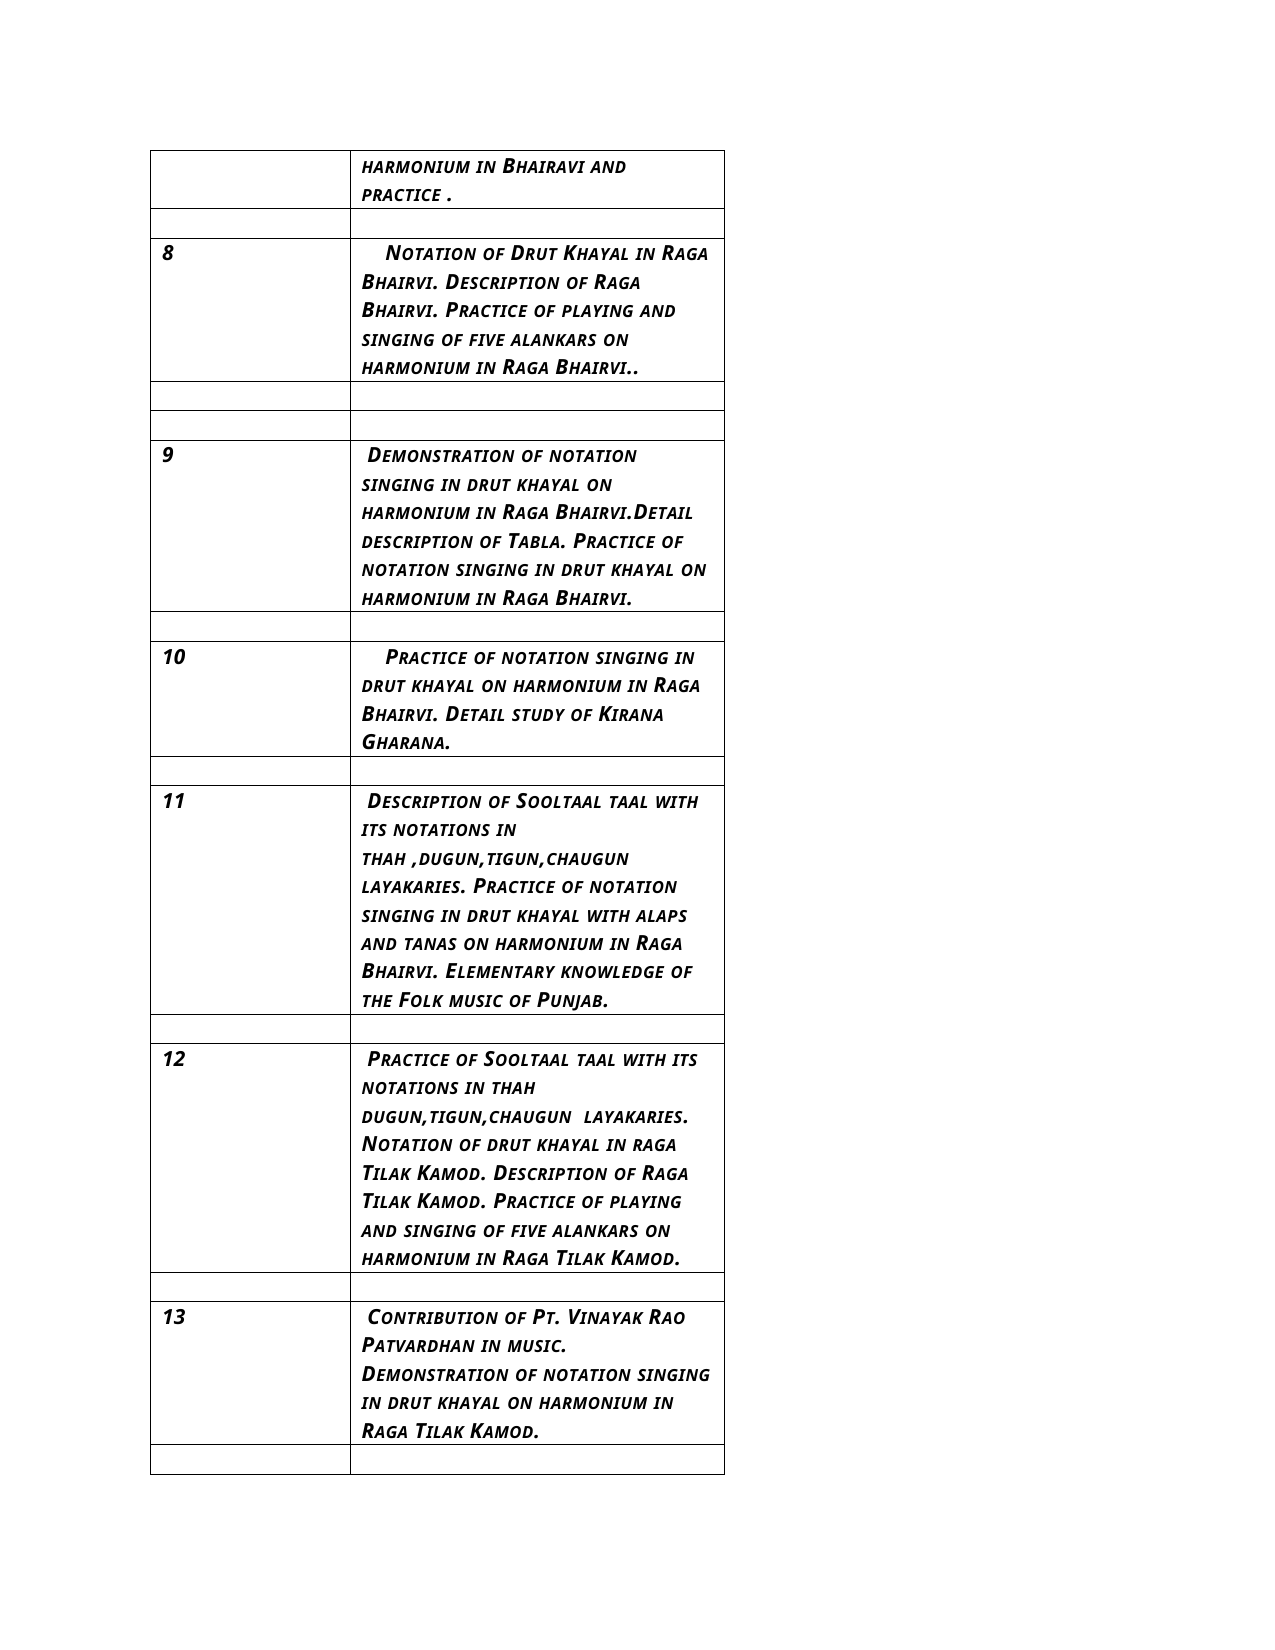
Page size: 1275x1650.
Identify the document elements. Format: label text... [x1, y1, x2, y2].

table_cell 12 [151, 1044, 350, 1272]
table_cell Contribution of Pt. Vinayak Rao Patvardhan in music. Demonstration of notation singing in drut khayal on harmonium in Raga Tilak Kamod. [351, 1302, 724, 1444]
table_cell [151, 1445, 350, 1474]
table_cell Practice of notation singing in drut khayal on harmonium in Raga Bhairvi. Detail study of Kirana Gharana. [351, 642, 724, 756]
table_cell Demonstration of notation singing in drut khayal on harmonium in Raga Bhairvi.Detail description of Tabla. Practice of notation singing in drut khayal on harmonium in Raga Bhairvi. [351, 441, 724, 611]
table_cell [351, 1273, 724, 1301]
table_cell [351, 612, 724, 641]
table_cell [351, 1015, 724, 1043]
table_cell 10 [151, 642, 350, 756]
table_cell [351, 757, 724, 785]
table_cell 11 [151, 786, 350, 1013]
table_cell [351, 411, 724, 439]
table_cell Practice of Sooltaal taal with its notations in thah dugun,tigun,chaugun layakaries. Notation of drut khayal in raga Tilak Kamod. Description of Raga Tilak Kamod. Practice of playing and singing of five alankars on harmonium in Raga Tilak Kamod. [351, 1044, 724, 1272]
table_cell [151, 411, 350, 439]
table_cell Description of Sooltaal taal with its notations in thah ,dugun,tigun,chaugun layakaries. Practice of notation singing in drut khayal with alaps and tanas on harmonium in Raga Bhairvi. Elementary knowledge of the Folk music of Punjab. [351, 786, 724, 1013]
table_cell [351, 209, 724, 237]
table_cell 9 [151, 441, 350, 611]
table_cell [151, 382, 350, 410]
table_cell 7 [151, 151, 350, 208]
table_cell 13 [151, 1302, 350, 1444]
table_cell [151, 209, 350, 237]
table_cell [151, 612, 350, 641]
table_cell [351, 151, 724, 208]
table_cell [151, 1015, 350, 1043]
table_cell [351, 382, 724, 410]
table_cell 8 [151, 239, 350, 381]
table_cell [151, 1273, 350, 1301]
table_cell [151, 757, 350, 785]
table_cell Notation of Drut Khayal in Raga Bhairvi. Description of Raga Bhairvi. Practice of playing and singing of five alankars on harmonium in Raga Bhairvi.. [351, 239, 724, 381]
table_cell [351, 1445, 724, 1474]
